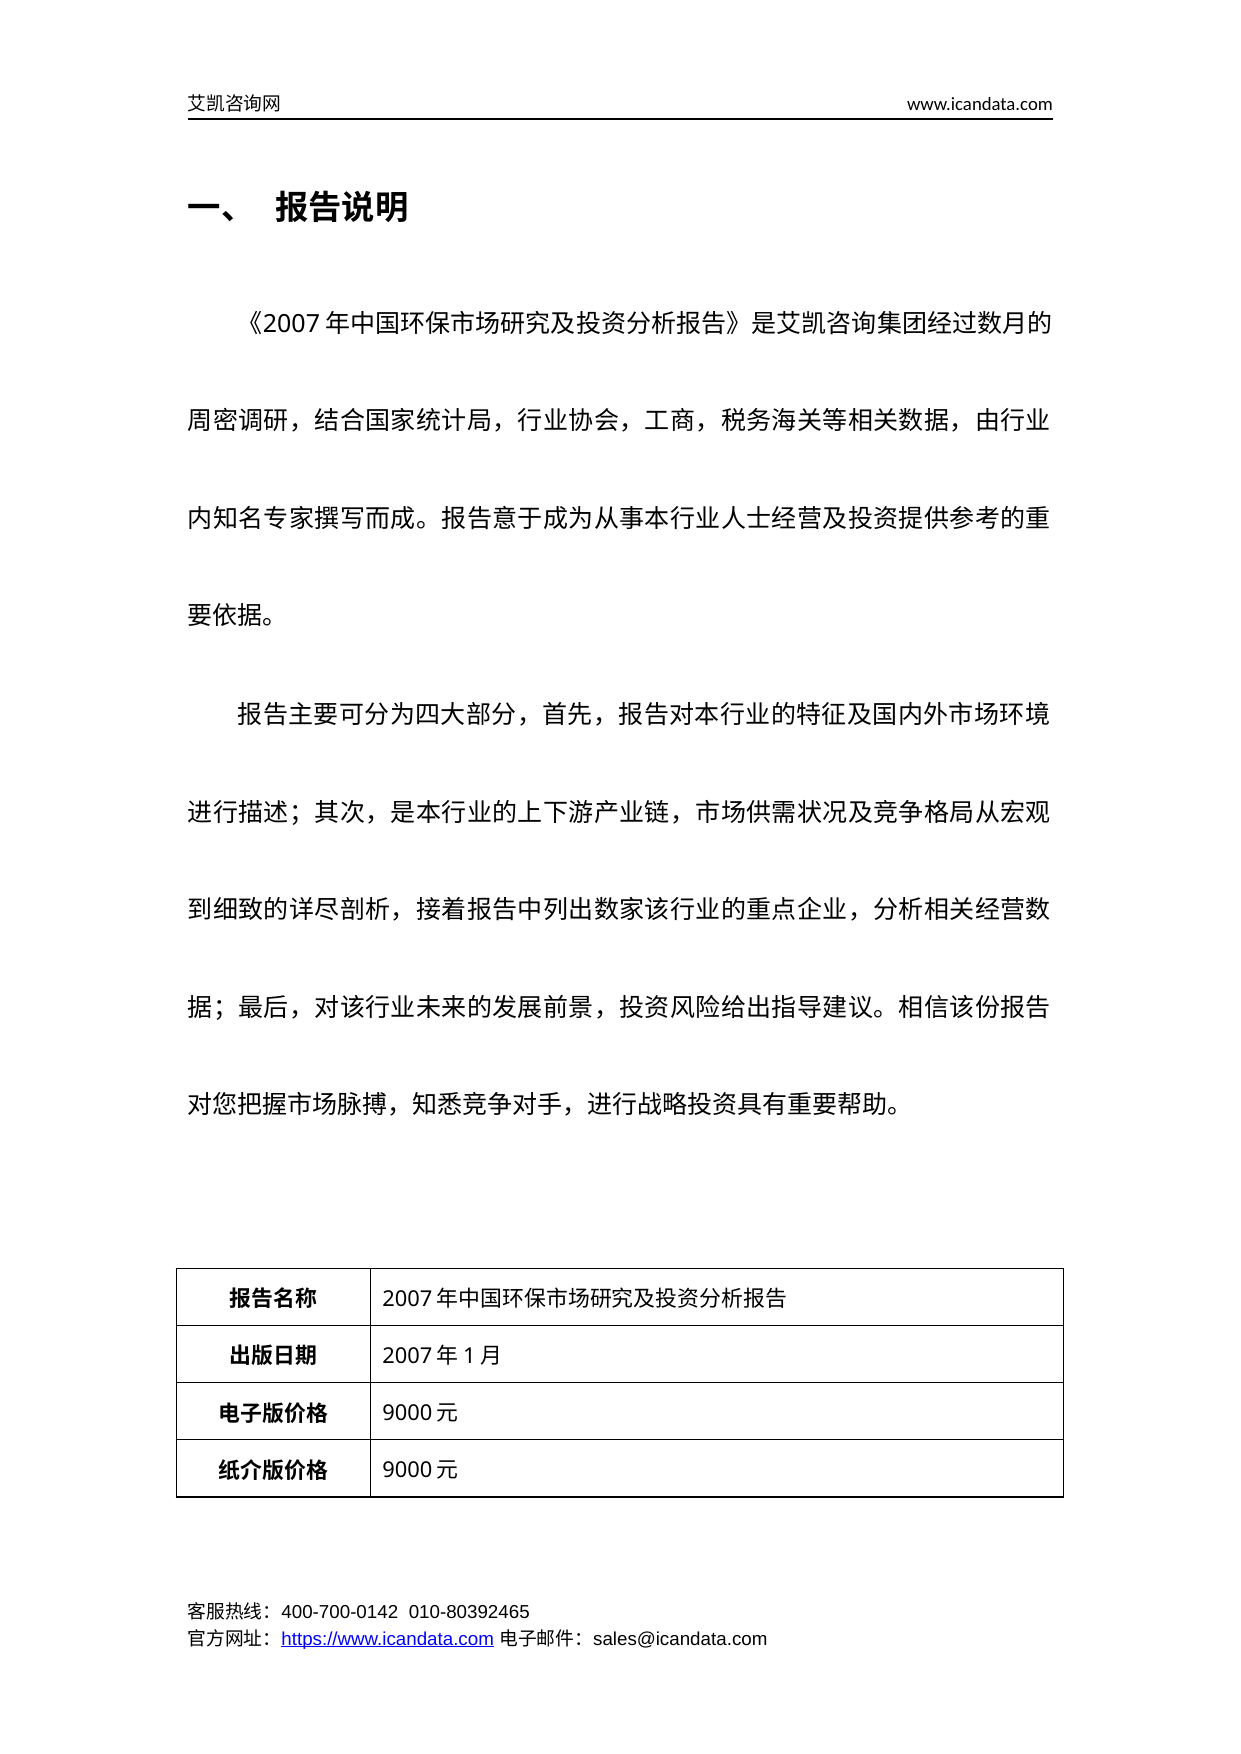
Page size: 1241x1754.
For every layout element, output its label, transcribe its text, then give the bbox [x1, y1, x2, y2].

table_header 报告名称 [177, 1269, 370, 1325]
text 《2007年中国环保市场研究及投资分析报告》是艾凯咨询集团经过数月的周密调研，结合国家统计局，行业协会，工商，税务海关等相关数据，由行业内知名专家撰写而成。报告意于成为从事本行业人士经营及投资提供参考的重要依据。 [187, 289, 1053, 646]
table_cell 9000元 [371, 1383, 1063, 1439]
subtitle 报告说明 [187, 172, 1053, 237]
table_header 2007年中国环保市场研究及投资分析报告 [371, 1269, 1063, 1325]
table_cell 2007年1月 [371, 1326, 1063, 1382]
table_cell 9000元 [371, 1440, 1063, 1496]
table_cell 纸介版价格 [177, 1440, 370, 1496]
table_cell 电子版价格 [177, 1383, 370, 1439]
text 报告主要可分为四大部分，首先，报告对本行业的特征及国内外市场环境进行描述；其次，是本行业的上下游产业链，市场供需状况及竞争格局从宏观到细致的详尽剖析，接着报告中列出数家该行业的重点企业，分析相关经营数据；最后，对该行业未来的发展前景，投资风险给出指导建议。相信该份报告对您把握市场脉搏，知悉竞争对手，进行战略投资具有重要帮助。 [187, 681, 1053, 1136]
table_cell 出版日期 [177, 1326, 370, 1382]
